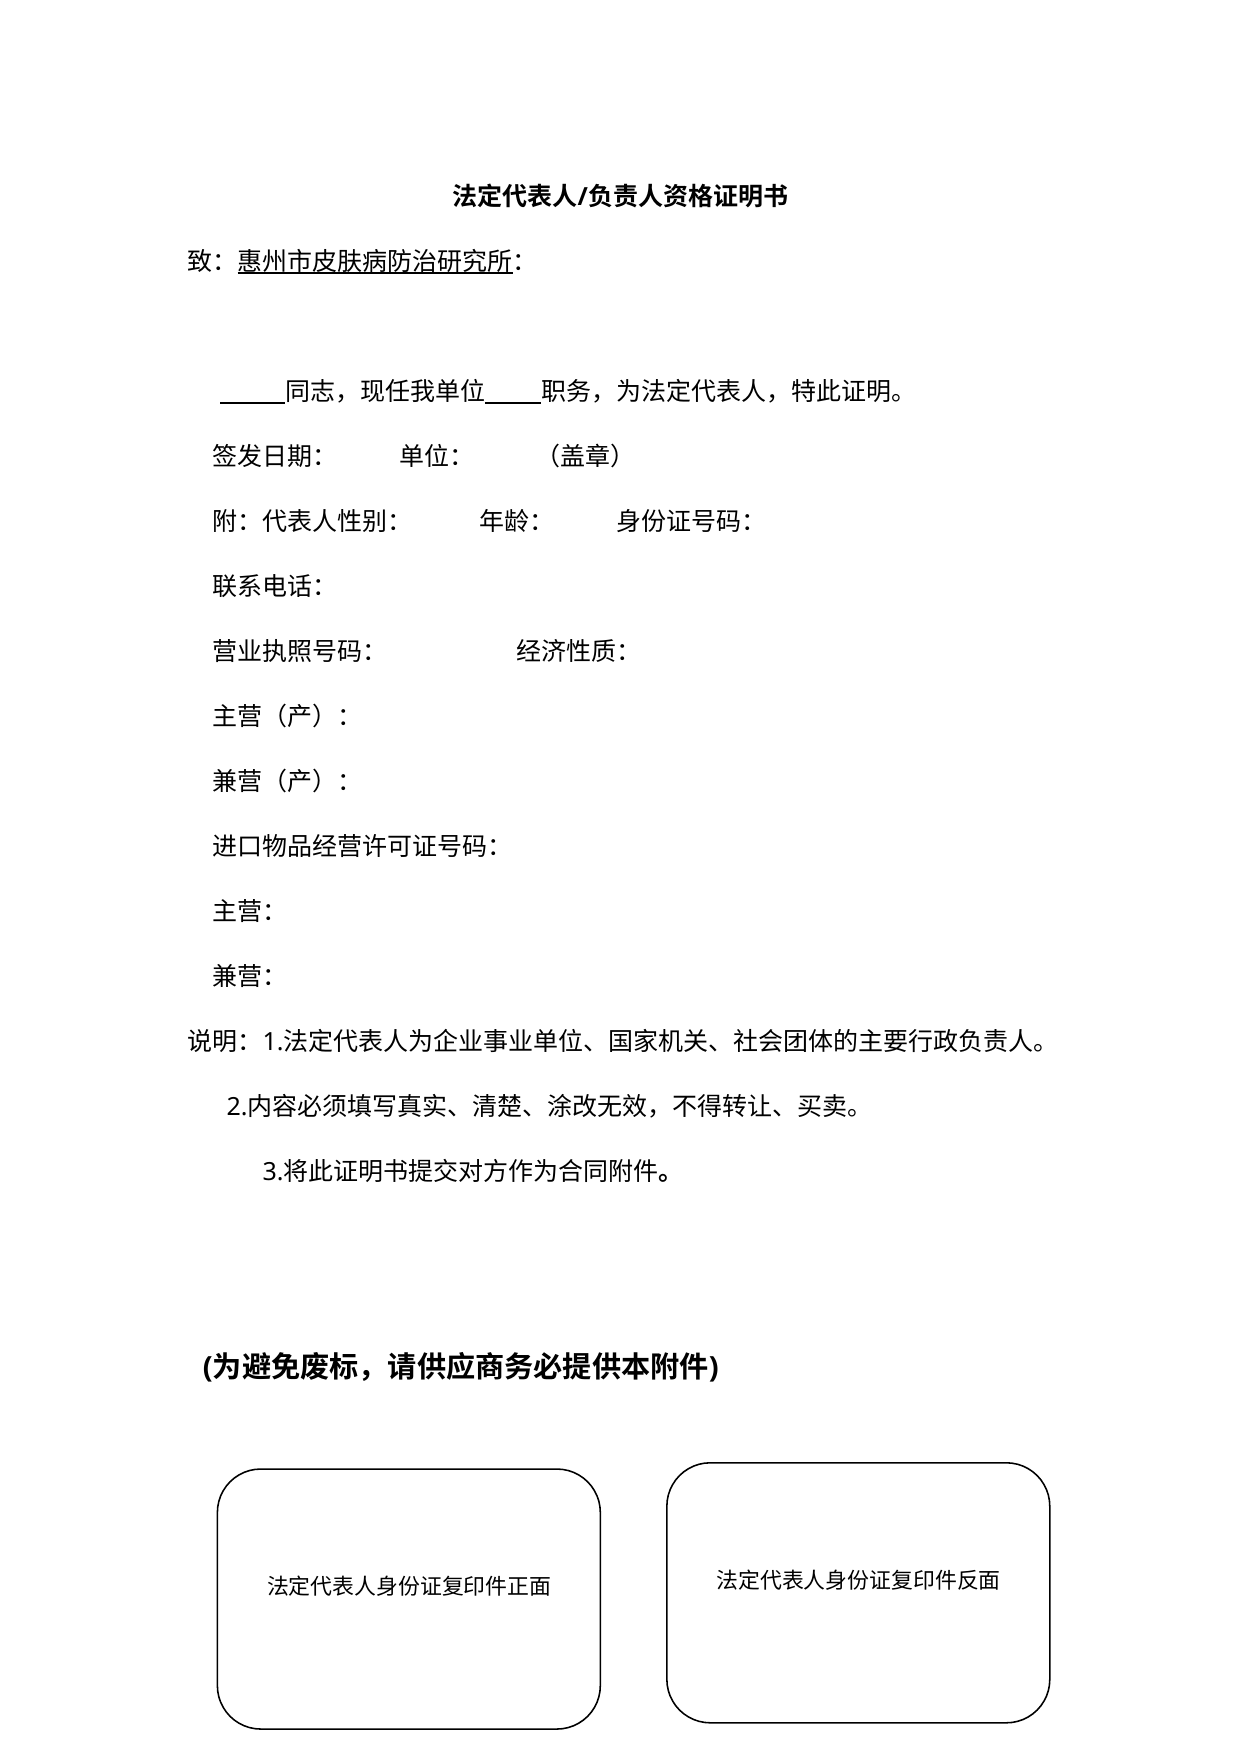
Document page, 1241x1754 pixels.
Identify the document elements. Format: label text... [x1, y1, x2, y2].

text 3.将此证明书提交对方作为合同附件。 [187, 1137, 1053, 1202]
text 联系电话： [187, 552, 1053, 617]
text 法定代表人/负责人资格证明书 [187, 162, 1053, 227]
text 兼营： [187, 942, 1053, 1007]
text 致：惠州市皮肤病防治研究所： [187, 227, 1053, 292]
text 主营： [187, 877, 1053, 942]
text 附：代表人性别： 年龄： 身份证号码： [187, 487, 1053, 552]
text 2.内容必须填写真实、清楚、涂改无效，不得转让、买卖。 [187, 1072, 1053, 1137]
text (为避免废标，请供应商务必提供本附件) [187, 1332, 1053, 1397]
text 兼营（产）： [187, 747, 1053, 812]
text 签发日期： 单位： （盖章） [187, 422, 1053, 487]
text 营业执照号码： 经济性质： [187, 617, 1053, 682]
text 说明：1.法定代表人为企业事业单位、国家机关、社会团体的主要行政负责人。 [187, 1007, 1053, 1072]
text 进口物品经营许可证号码： [187, 812, 1053, 877]
text 同志，现任我单位 职务，为法定代表人，特此证明。 [187, 357, 1053, 422]
text 主营（产）： [187, 682, 1053, 747]
